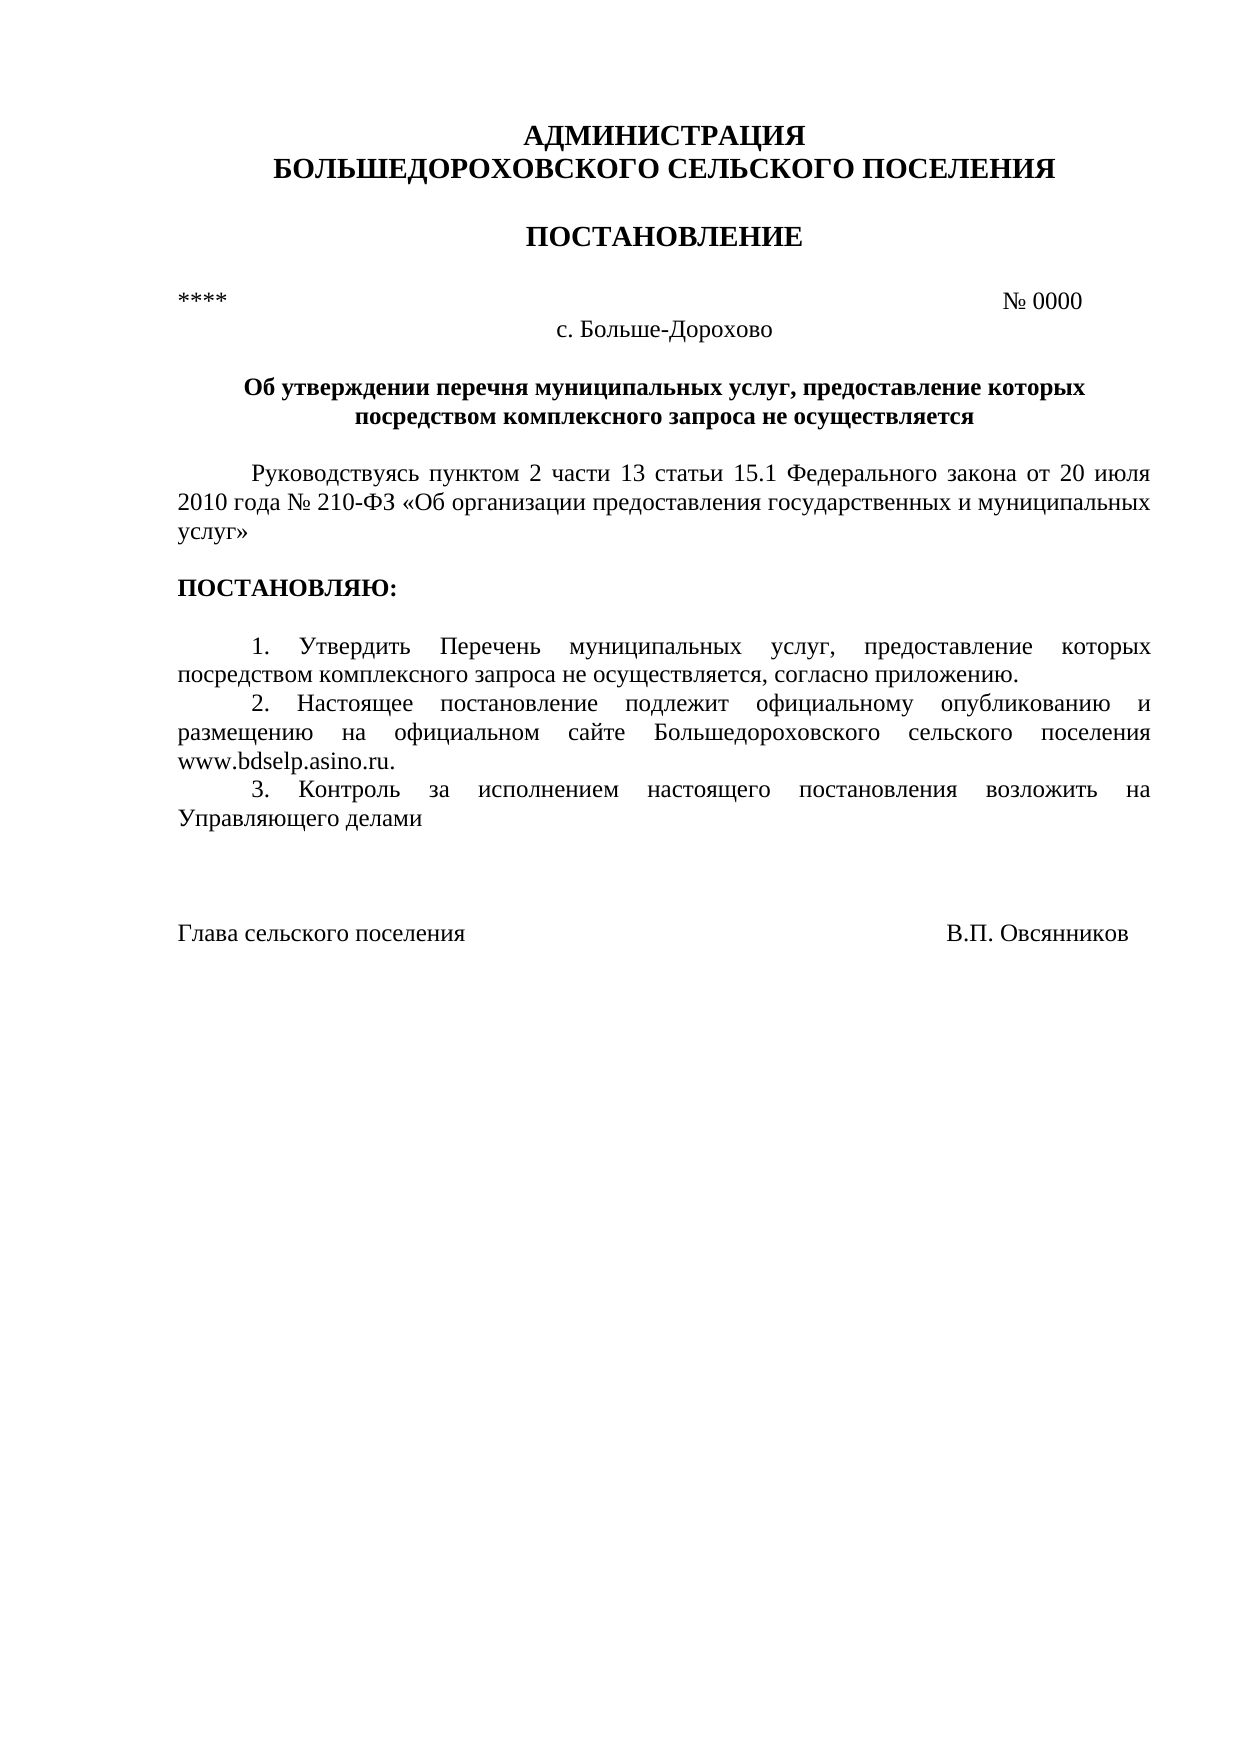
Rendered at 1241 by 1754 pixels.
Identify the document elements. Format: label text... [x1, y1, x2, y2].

text ПОСТАНОВЛЕНИЕ [177, 219, 1152, 252]
text Об утверждении перечня муниципальных услуг, предоставление которых посредством комплексного запроса не осуществляется [177, 372, 1152, 429]
text Руководствуясь пунктом 2 части 13 статьи 15.1 Федерального закона от 20 июля 2010 года № 210-ФЗ «Об организации предоставления государственных и муниципальных услуг» [177, 458, 1152, 544]
text **** № 0000 [177, 286, 1152, 314]
text с. Больше-Дорохово [177, 314, 1152, 343]
text Глава сельского поселения В.П. Овсянников [177, 918, 1152, 946]
text БОЛЬШЕДОРОХОВСКОГО СЕЛЬСКОГО ПОСЕЛЕНИЯ [177, 152, 1152, 185]
text АДМИНИСТРАЦИЯ [177, 118, 1152, 152]
text 2. Настоящее постановление подлежит официальному опубликованию и размещению на официальном сайте Большедороховского сельского поселения www.bdselp.asino.ru. [177, 688, 1152, 774]
text 3. Контроль за исполнением настоящего постановления возложить на Управляющего делами [177, 774, 1152, 832]
text ПОСТАНОВЛЯЮ: [177, 573, 1152, 602]
text 1. Утвердить Перечень муниципальных услуг, предоставление которых посредством комплексного запроса не осуществляется, согласно приложению. [177, 631, 1152, 688]
